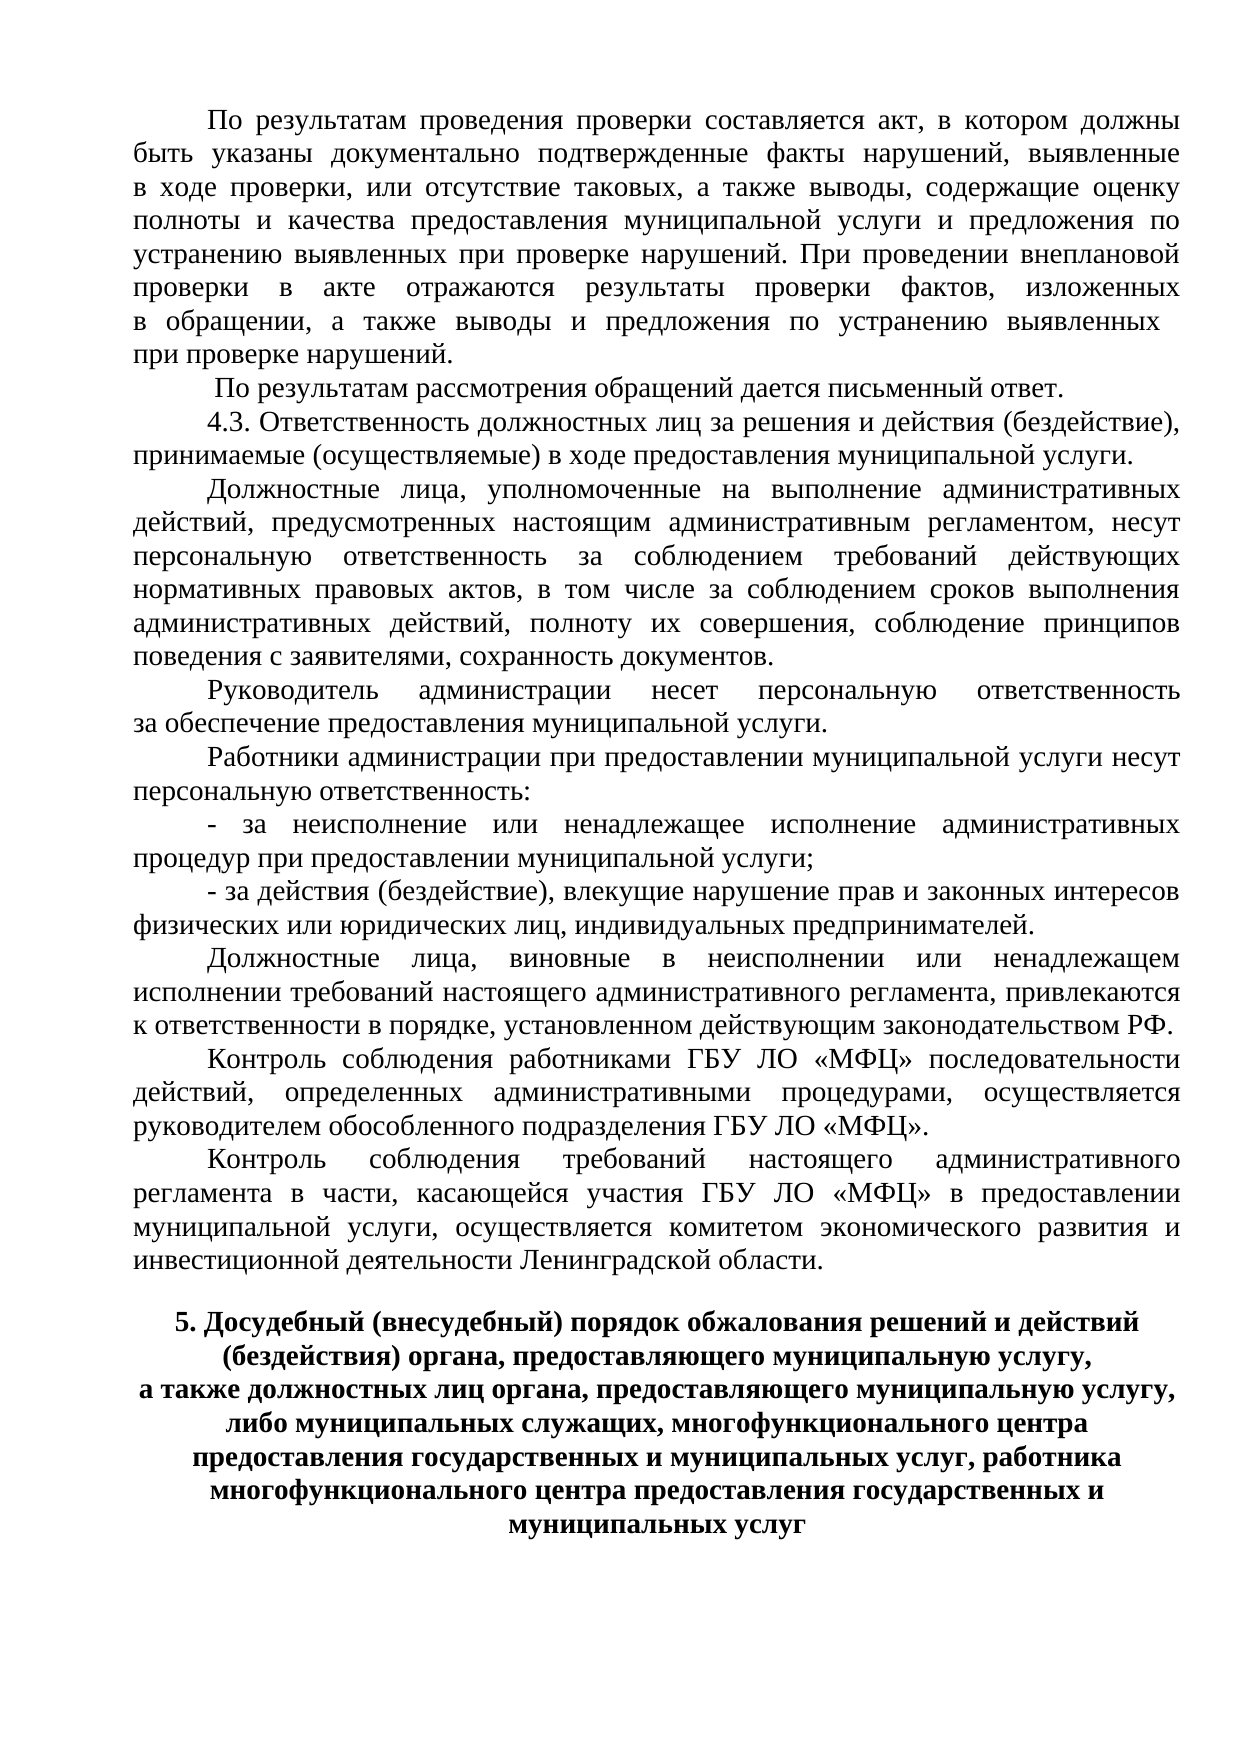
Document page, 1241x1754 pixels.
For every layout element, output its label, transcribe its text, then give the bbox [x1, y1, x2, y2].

title Должностные лица, виновные в неисполнении или ненадлежащем исполнении требований настоящего административного регламента, привлекаются к ответственности в порядке, установленном действующим законодательством РФ. [133, 940, 1181, 1041]
title Контроль соблюдения требований настоящего административного регламента в части, касающейся участия ГБУ ЛО «МФЦ» в предоставлении муниципальной услуги, осуществляется комитетом экономического развития и инвестиционной деятельности Ленинградской области. [133, 1142, 1181, 1276]
title - за действия (бездействие), влекущие нарушение прав и законных интересов физических или юридических лиц, индивидуальных предпринимателей. [133, 873, 1181, 940]
title - за неисполнение или ненадлежащее исполнение административных процедур при предоставлении муниципальной услуги; [133, 806, 1181, 873]
text а также должностных лиц органа, предоставляющего муниципальную услугу, либо муниципальных служащих, многофункционального центра предоставления государственных и муниципальных услуг, работника многофункционального центра предоставления государственных и муниципальных услуг [133, 1372, 1181, 1539]
title 4.3. Ответственность должностных лиц за решения и действия (бездействие), принимаемые (осуществляемые) в ходе предоставления муниципальной услуги. [133, 404, 1181, 471]
title По результатам проведения проверки составляется акт, в котором должны быть указаны документально подтвержденные факты нарушений, выявленные в ходе проверки, или отсутствие таковых, а также выводы, содержащие оценку полноты и качества предоставления муниципальной услуги и предложения по устранению выявленных при проверке нарушений. При проведении внеплановой проверки в акте отражаются результаты проверки фактов, изложенных в обращении, а также выводы и предложения по устранению выявленных при проверке нарушений. [133, 102, 1181, 370]
title По результатам рассмотрения обращений дается письменный ответ. [133, 370, 1181, 404]
title Работники администрации при предоставлении муниципальной услуги несут персональную ответственность: [133, 739, 1181, 806]
title Контроль соблюдения работниками ГБУ ЛО «МФЦ» последовательности действий, определенных административными процедурами, осуществляется руководителем обособленного подразделения ГБУ ЛО «МФЦ». [133, 1041, 1181, 1142]
title Должностные лица, уполномоченные на выполнение административных действий, предусмотренных настоящим административным регламентом, несут персональную ответственность за соблюдением требований действующих нормативных правовых актов, в том числе за соблюдением сроков выполнения административных действий, полноту их совершения, соблюдение принципов поведения с заявителями, сохранность документов. [133, 471, 1181, 672]
subtitle 5. Досудебный (внесудебный) порядок обжалования решений и действий (бездействия) органа, предоставляющего муниципальную услугу, [133, 1304, 1181, 1372]
title Руководитель администрации несет персональную ответственность за обеспечение предоставления муниципальной услуги. [133, 672, 1181, 739]
